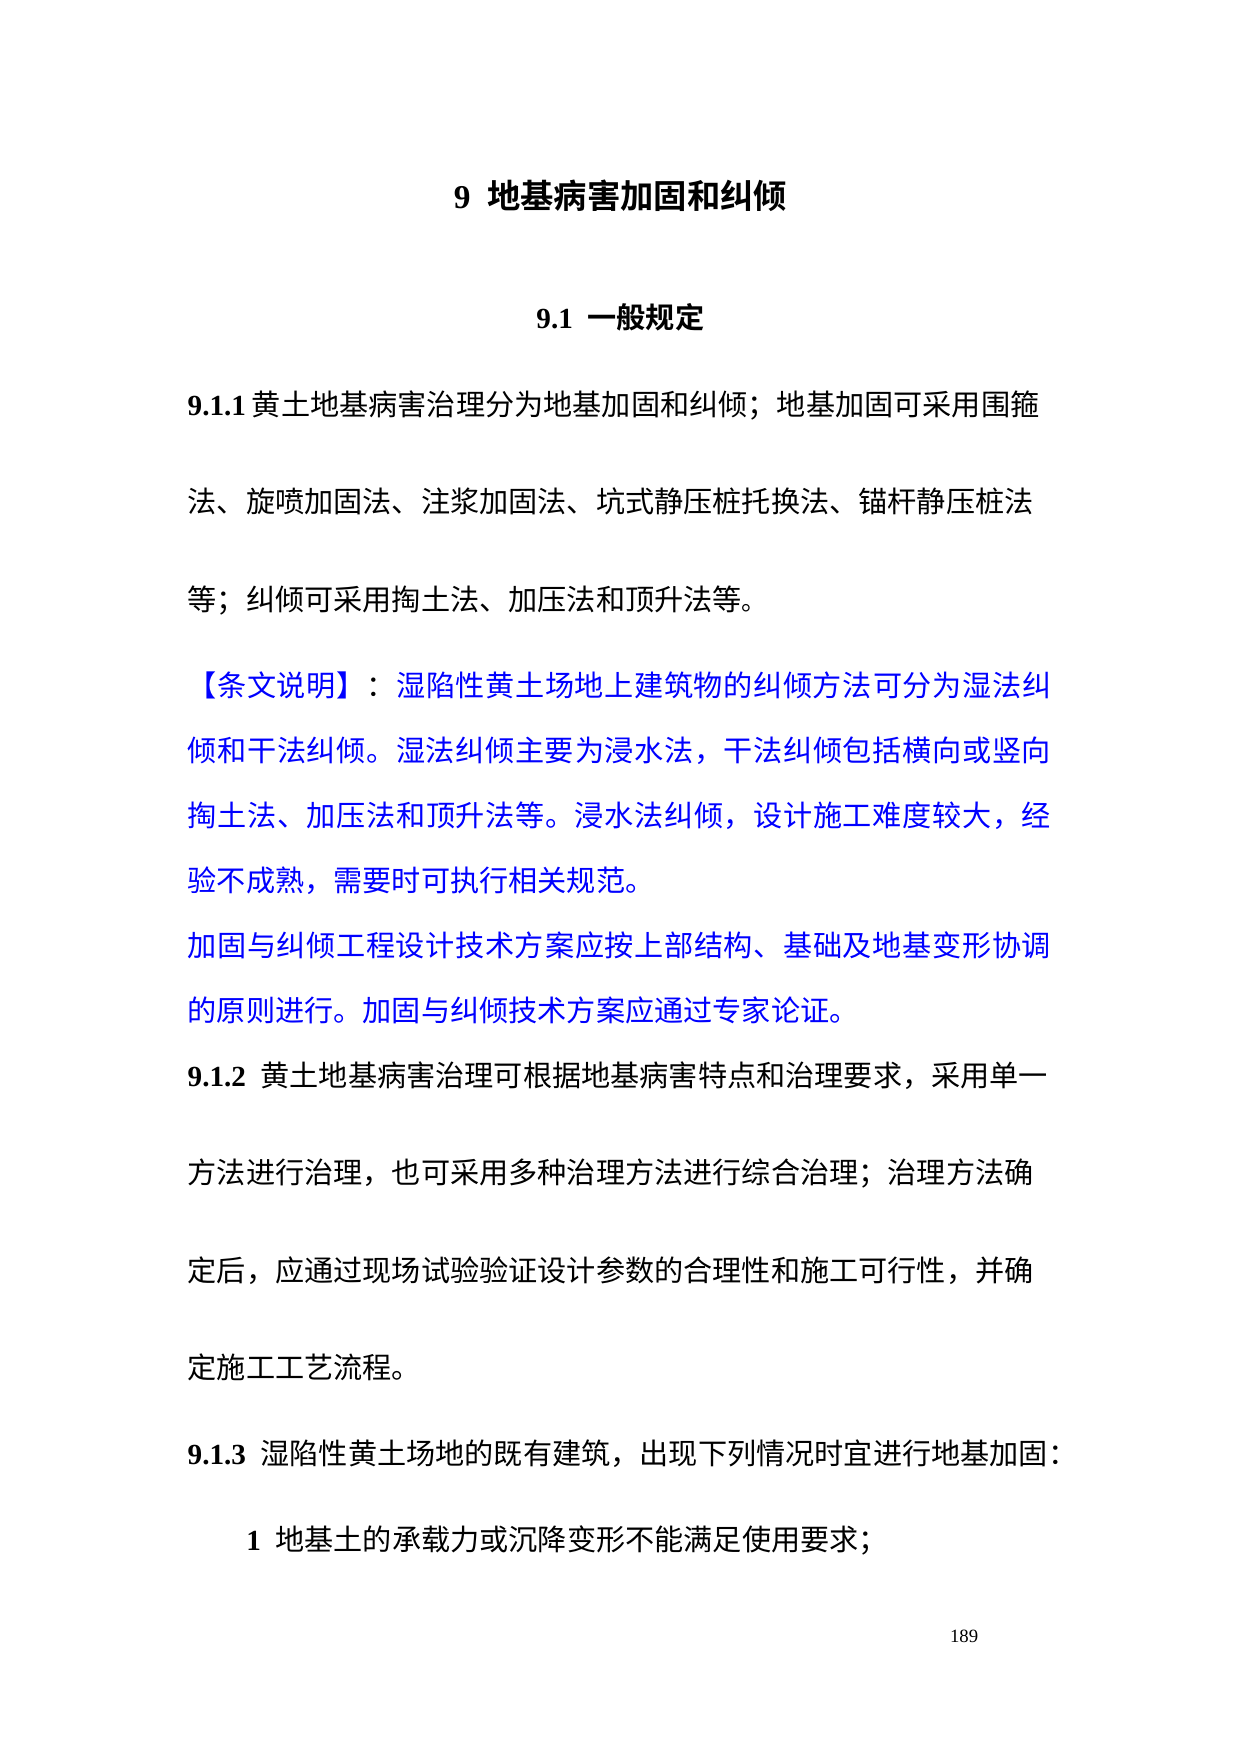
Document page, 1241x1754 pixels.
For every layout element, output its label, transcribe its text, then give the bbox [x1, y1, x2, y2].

text 加固与纠倾工程设计技术方案应按上部结构、基础及地基变形协调的原则进行。加固与纠倾技术方案应通过专家论证。 [187, 911, 1051, 1041]
text 【条文说明】：湿陷性黄土场地上建筑物的纠倾方法可分为湿法纠倾和干法纠倾。湿法纠倾主要为浸水法，干法纠倾包括横向或竖向掏土法、加压法和顶升法等。浸水法纠倾，设计施工难度较大，经验不成熟，需要时可执行相关规范。 [187, 651, 1051, 911]
text 9.1.1黄土地基病害治理分为地基加固和纠倾；地基加固可采用围箍法、旋喷加固法、注浆加固法、坑式静压桩托换法、锚杆静压桩法等；纠倾可采用掏土法、加压法和顶升法等。 [187, 370, 1053, 630]
text 9.1.3 湿陷性黄土场地的既有建筑，出现下列情况时宜进行地基加固： [187, 1419, 1053, 1484]
subtitle 9 地基病害加固和纠倾 [187, 162, 1053, 227]
text 1 地基土的承载力或沉降变形不能满足使用要求； [187, 1506, 1053, 1571]
text 9.1.2 黄土地基病害治理可根据地基病害特点和治理要求，采用单一方法进行治理，也可采用多种治理方法进行综合治理；治理方法确定后，应通过现场试验验证设计参数的合理性和施工可行性，并确定施工工艺流程。 [187, 1041, 1053, 1398]
subtitle 9.1 一般规定 [187, 283, 1053, 348]
